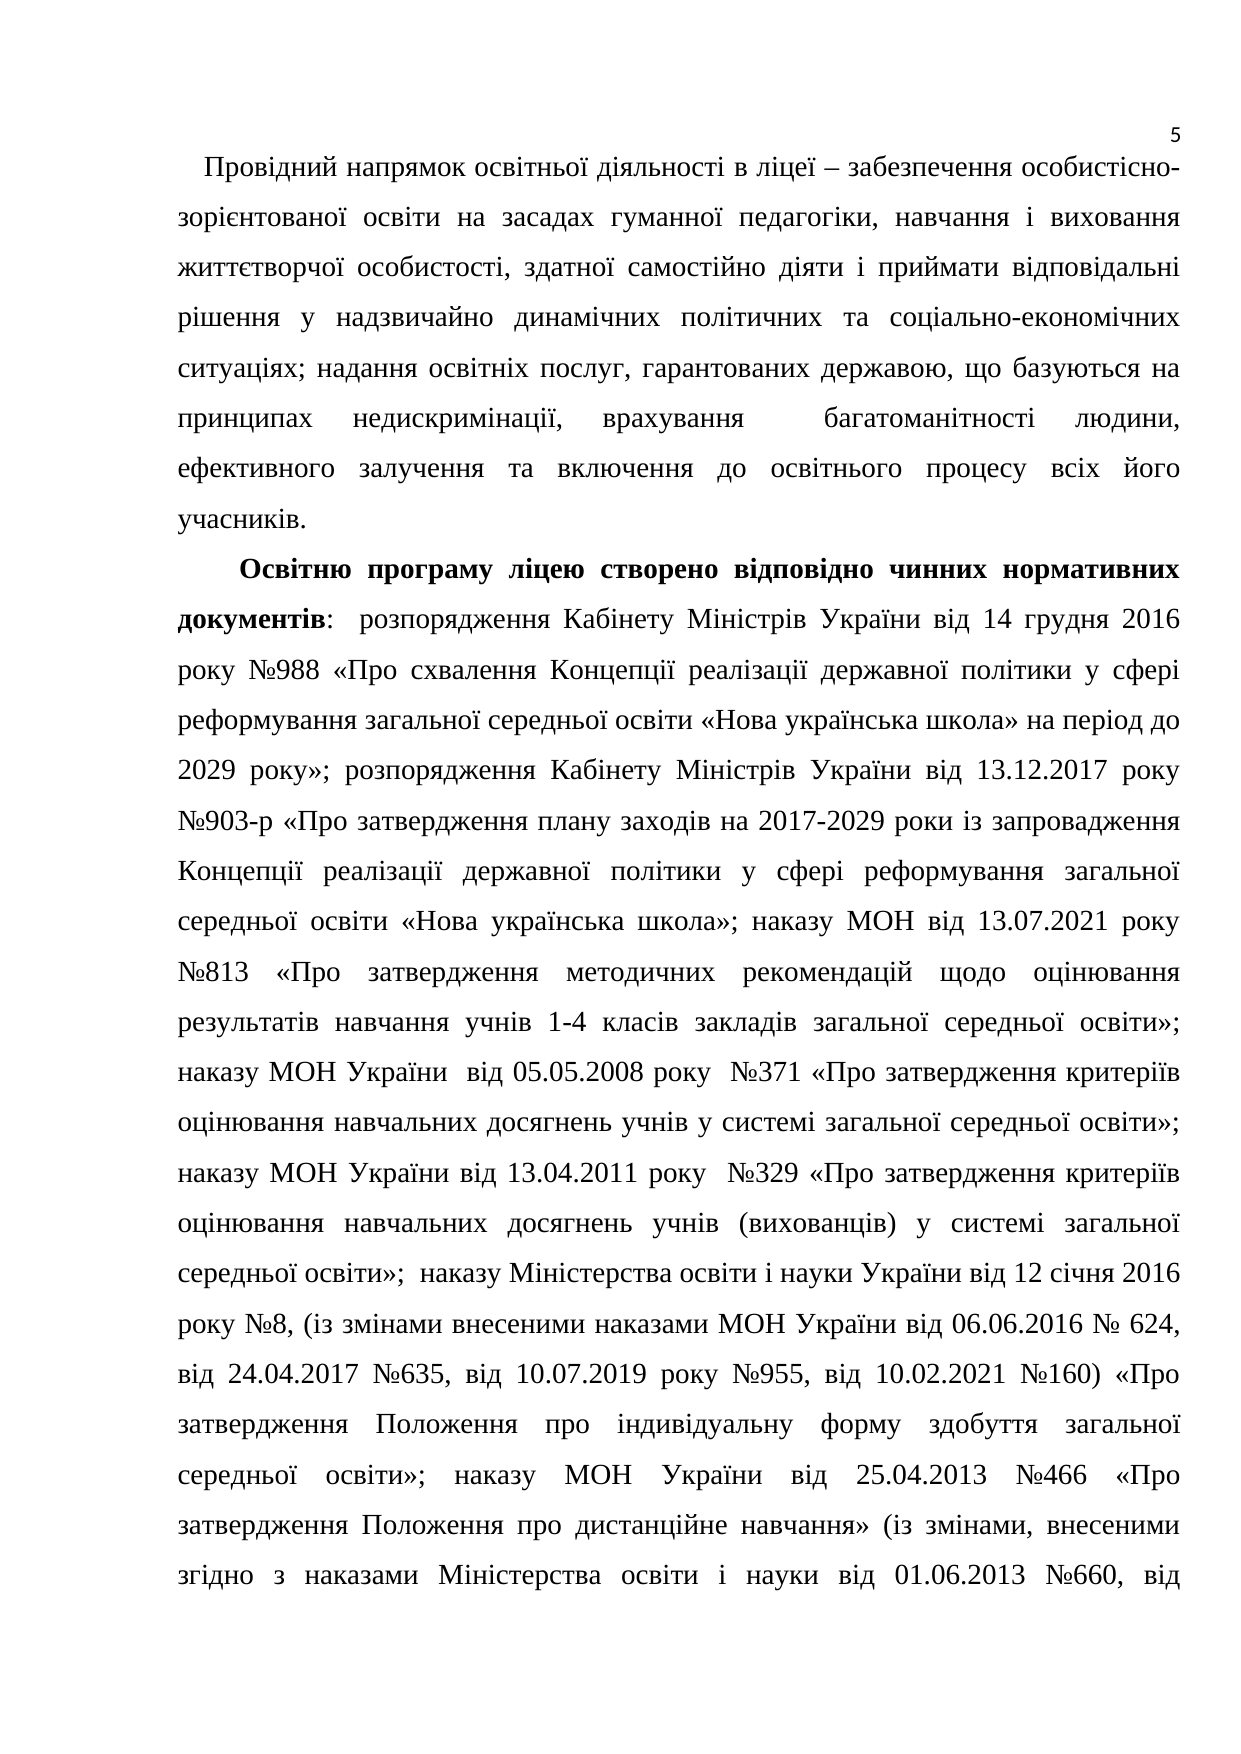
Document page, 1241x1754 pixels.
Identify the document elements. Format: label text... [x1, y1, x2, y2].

text Провідний напрямок освітньої діяльності в ліцеї – забезпечення особистісно-зорієнтованої освіти на засадах гуманної педагогіки, навчання і виховання життєтворчої особистості, здатної самостійно діяти і приймати відповідальні рішення у надзвичайно динамічних політичних та соціально-економічних ситуаціях; надання освітніх послуг, гарантованих державою, що базуються на принципах недискримінації, врахування багатоманітності людини, ефективного залучення та включення до освітнього процесу всіх його учасників. [177, 149, 1181, 534]
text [177, 551, 1181, 1591]
